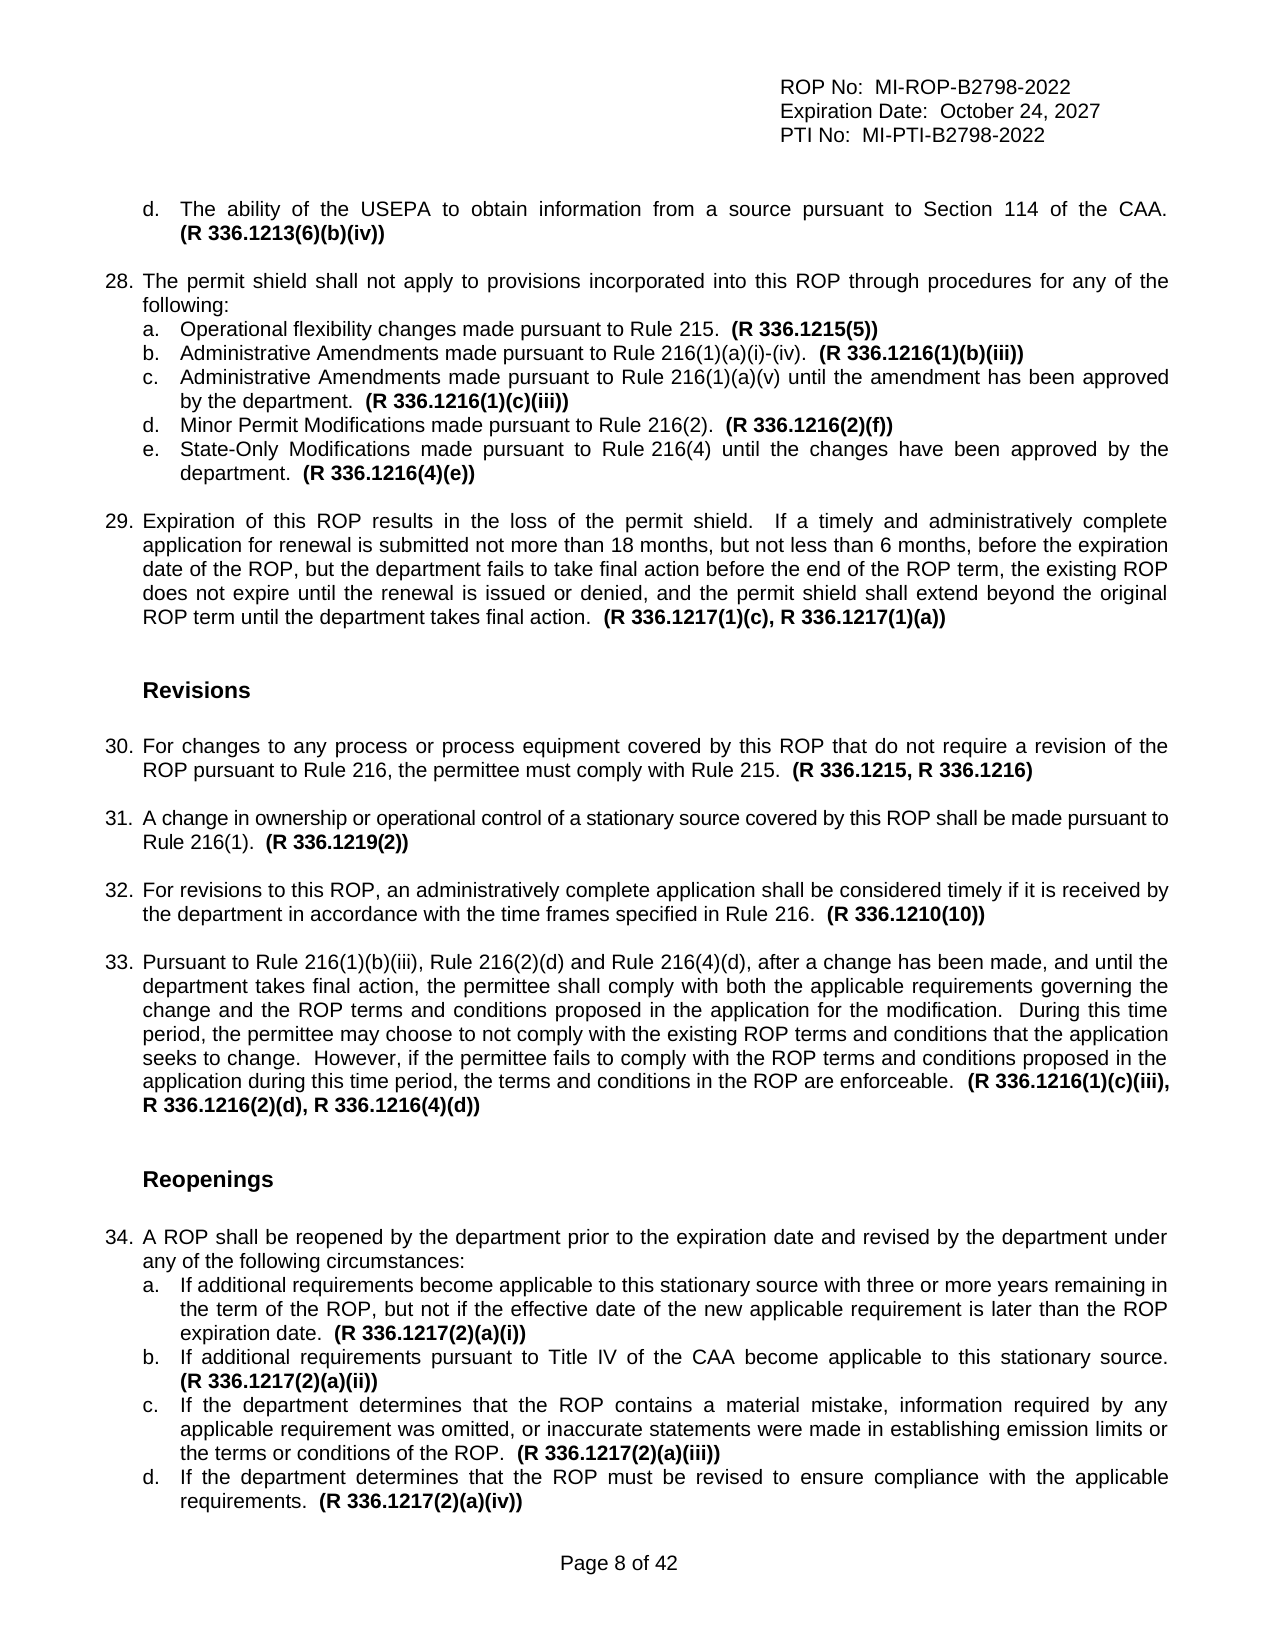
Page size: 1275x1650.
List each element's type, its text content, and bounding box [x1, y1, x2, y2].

list Minor Permit Modifications made pursuant to Rule 216(2). (R 336.1216(2)(f)) [142, 413, 1170, 437]
list Operational flexibility changes made pursuant to Rule 215. (R 336.1215(5)) [142, 317, 1170, 341]
subtitle Reopenings [105, 1166, 1170, 1193]
list For revisions to this ROP, an administratively complete application shall be considered timely if it is received by the department in accordance with the time frames specified in Rule 216. (R 336.1210(10)) [105, 878, 1170, 926]
list State-Only Modifications made pursuant to Rule 216(4) until the changes have been approved by the department. (R 336.1216(4)(e)) [142, 437, 1170, 485]
list If the department determines that the ROP contains a material mistake, information required by any applicable requirement was omitted, or inaccurate statements were made in establishing emission limits or the terms or conditions of the ROP. (R 336.1217(2)(a)(iii)) [142, 1393, 1170, 1465]
list Pursuant to Rule 216(1)(b)(iii), Rule 216(2)(d) and Rule 216(4)(d), after a change has been made, and until the department takes final action, the permittee shall comply with both the applicable requirements governing the change and the ROP terms and conditions proposed in the application for the modification. During this time period, the permittee may choose to not comply with the existing ROP terms and conditions that the application seeks to change. However, if the permittee fails to comply with the ROP terms and conditions proposed in the application during this time period, the terms and conditions in the ROP are enforceable. (R 336.1216(1)(c)(iii), R 336.1216(2)(d), R 336.1216(4)(d)) [105, 949, 1170, 1117]
list A change in ownership or operational control of a stationary source covered by this ROP shall be made pursuant to Rule 216(1). (R 336.1219(2)) [105, 806, 1170, 854]
list Administrative Amendments made pursuant to Rule 216(1)(a)(v) until the amendment has been approved by the department. (R 336.1216(1)(c)(iii)) [142, 365, 1170, 413]
list Expiration of this ROP results in the loss of the permit shield. If a timely and administratively complete application for renewal is submitted not more than 18 months, but not less than 6 months, before the expiration date of the ROP, but the department fails to take final action before the end of the ROP term, the existing ROP does not expire until the renewal is issued or denied, and the permit shield shall extend beyond the original ROP term until the department takes final action. (R 336.1217(1)(c), R 336.1217(1)(a)) [105, 509, 1170, 628]
list The permit shield shall not apply to provisions incorporated into this ROP through procedures for any of the following: [105, 269, 1170, 317]
list If the department determines that the ROP must be revised to ensure compliance with the applicable requirements. (R 336.1217(2)(a)(iv)) [142, 1465, 1170, 1513]
list If additional requirements become applicable to this stationary source with three or more years remaining in the term of the ROP, but not if the effective date of the new applicable requirement is later than the ROP expiration date. (R 336.1217(2)(a)(i)) [142, 1273, 1170, 1345]
list The ability of the USEPA to obtain information from a source pursuant to Section 114 of the CAA. (R 336.1213(6)(b)(iv)) [142, 197, 1170, 245]
list If additional requirements pursuant to Title IV of the CAA become applicable to this stationary source. (R 336.1217(2)(a)(ii)) [142, 1345, 1170, 1393]
subtitle Revisions [105, 677, 1170, 704]
list For changes to any process or process equipment covered by this ROP that do not require a revision of the ROP pursuant to Rule 216, the permittee must comply with Rule 215. (R 336.1215, R 336.1216) [105, 734, 1170, 782]
list Administrative Amendments made pursuant to Rule 216(1)(a)(i)-(iv). (R 336.1216(1)(b)(iii)) [142, 341, 1170, 365]
list A ROP shall be reopened by the department prior to the expiration date and revised by the department under any of the following circumstances: [105, 1225, 1170, 1273]
